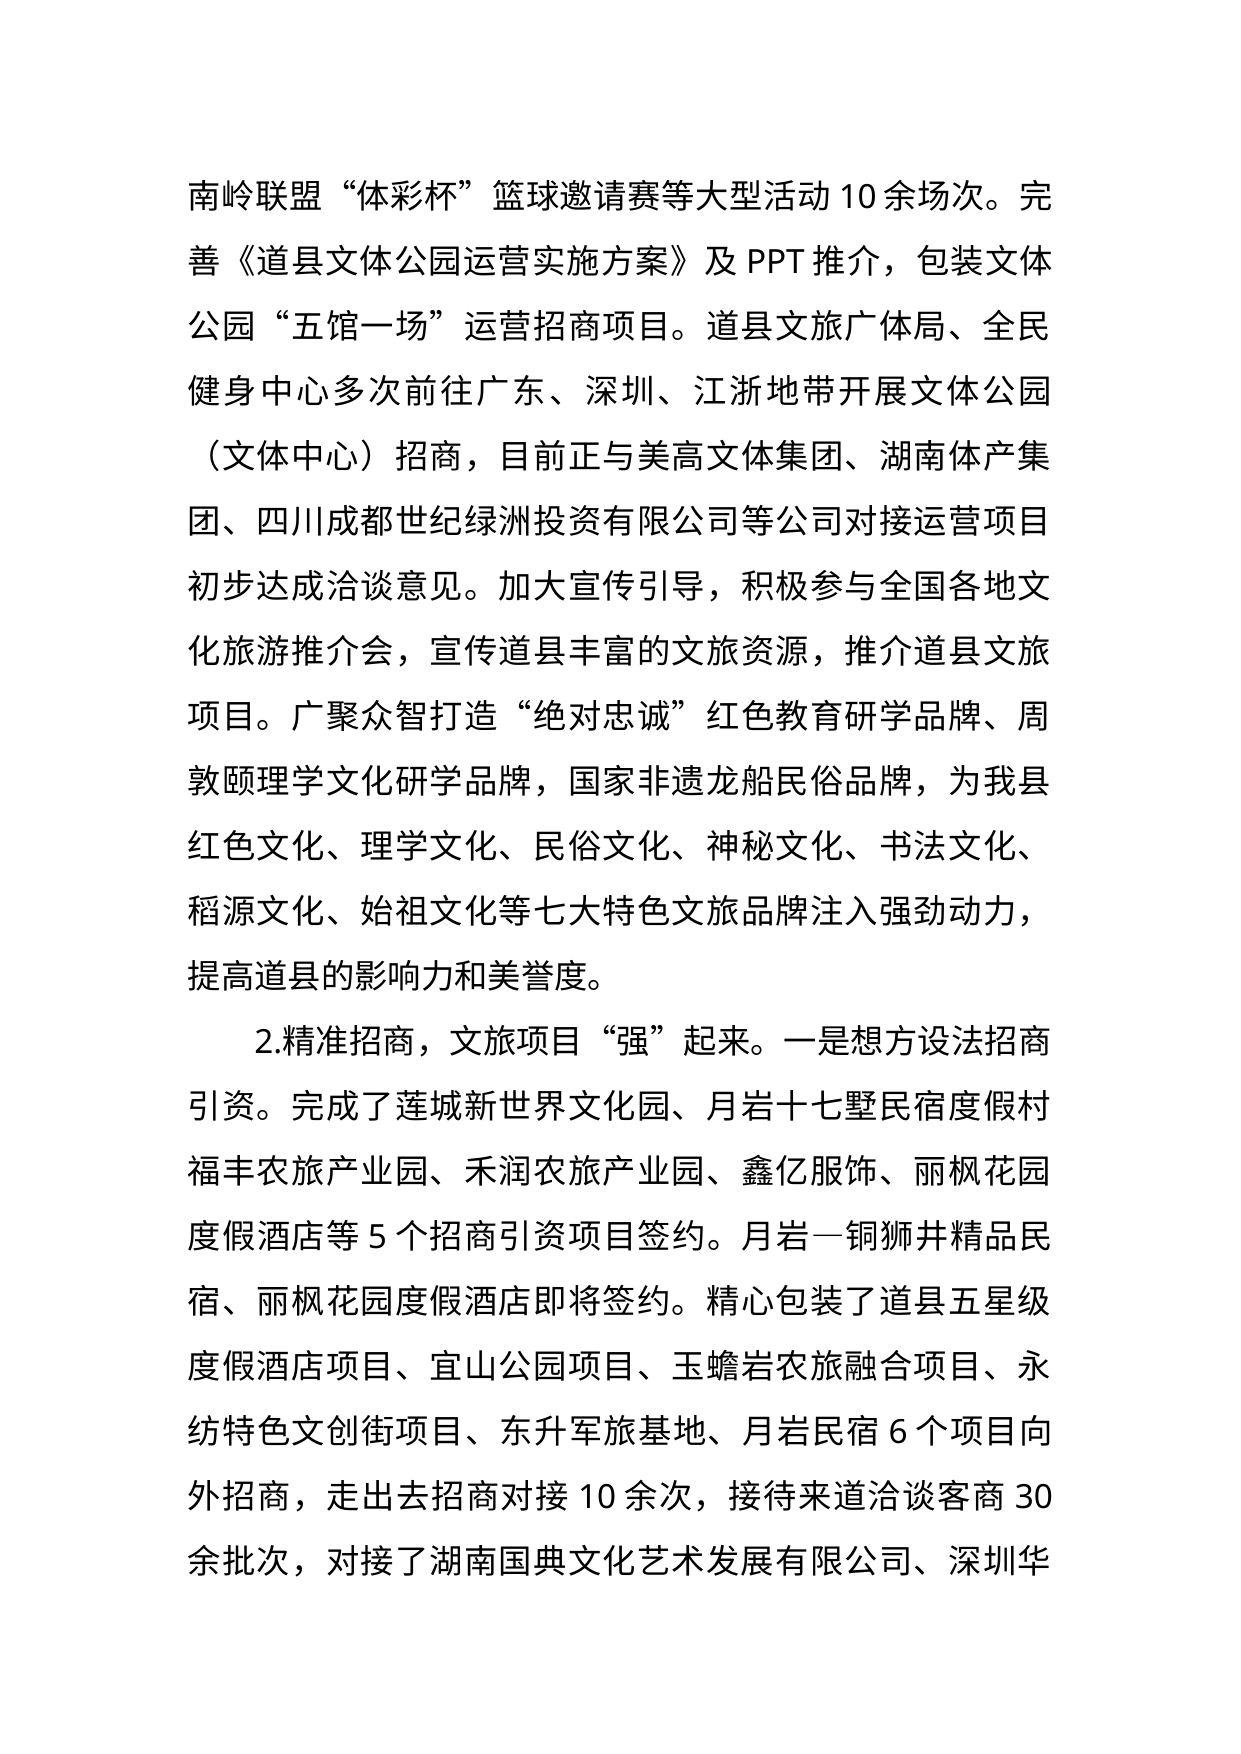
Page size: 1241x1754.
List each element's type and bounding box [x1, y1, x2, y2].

text [187, 1007, 1053, 1592]
text [187, 162, 1053, 1007]
